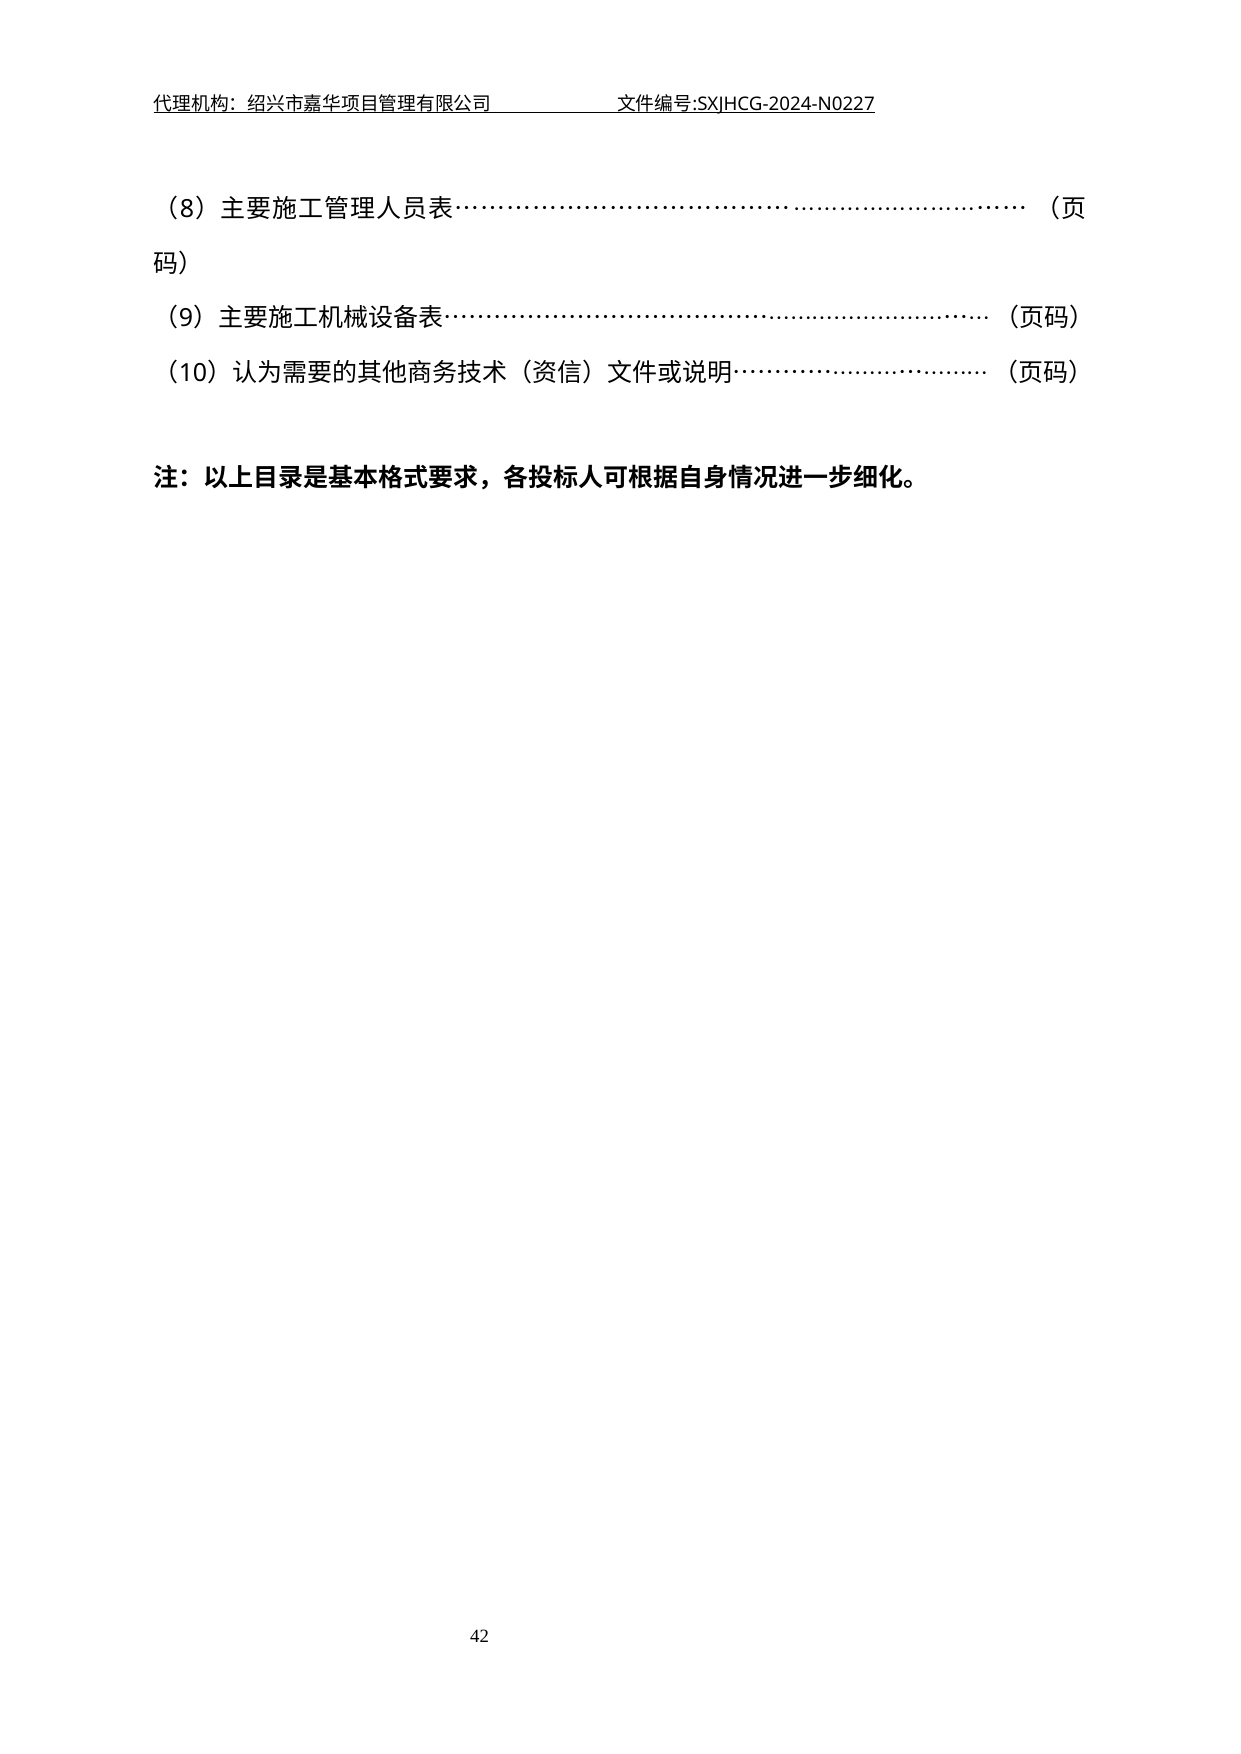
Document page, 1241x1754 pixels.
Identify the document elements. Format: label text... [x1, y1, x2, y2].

text （10）认为需要的其他商务技术（资信）文件或说明…………………………… （页码） [153, 352, 1125, 388]
text （9）主要施工机械设备表…………………………………………………………… （页码） [153, 298, 1140, 334]
text 注：以上目录是基本格式要求，各投标人可根据自身情况进一步细化。 [153, 457, 1087, 494]
text （8）主要施工管理人员表…………………………………………………………… （页码） [153, 189, 1087, 279]
